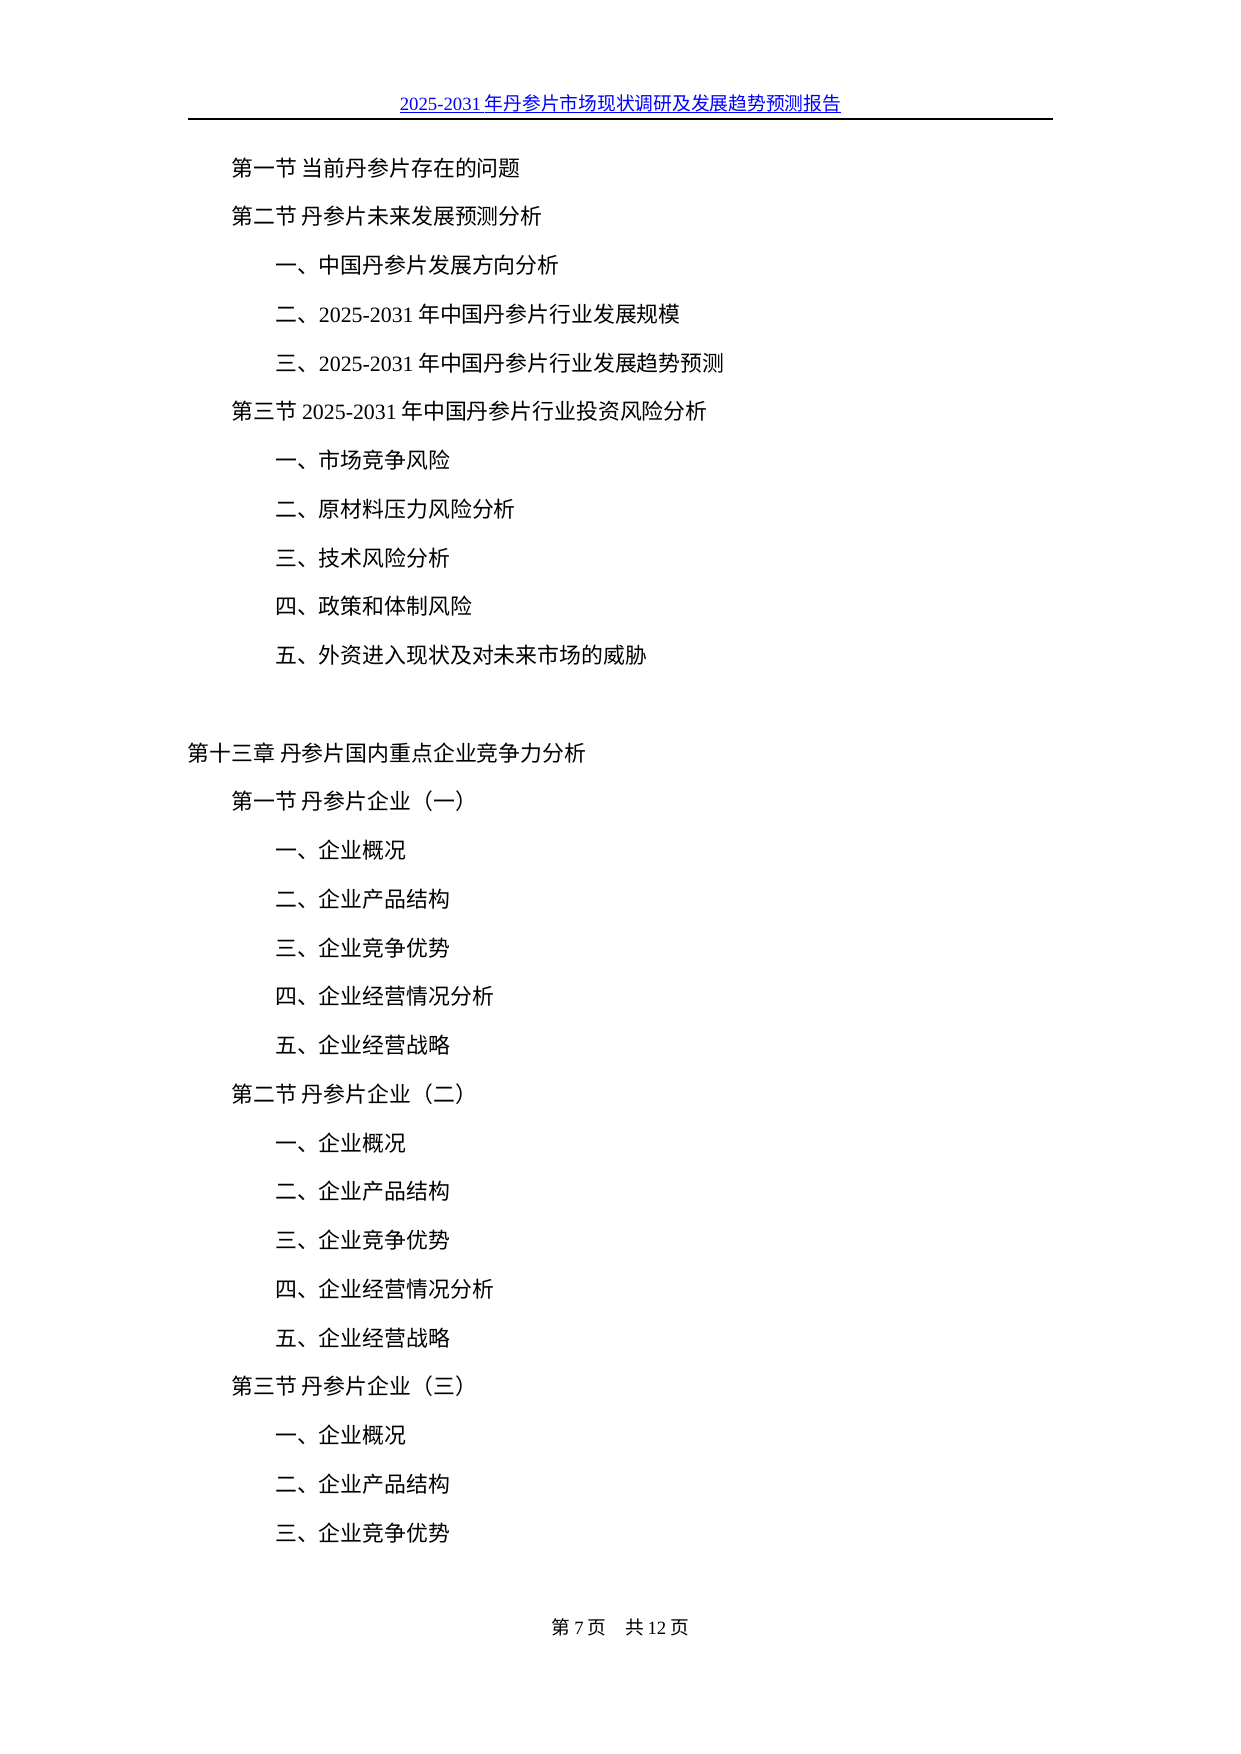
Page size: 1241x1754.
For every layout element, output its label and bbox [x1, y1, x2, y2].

text [187, 150, 1053, 1548]
